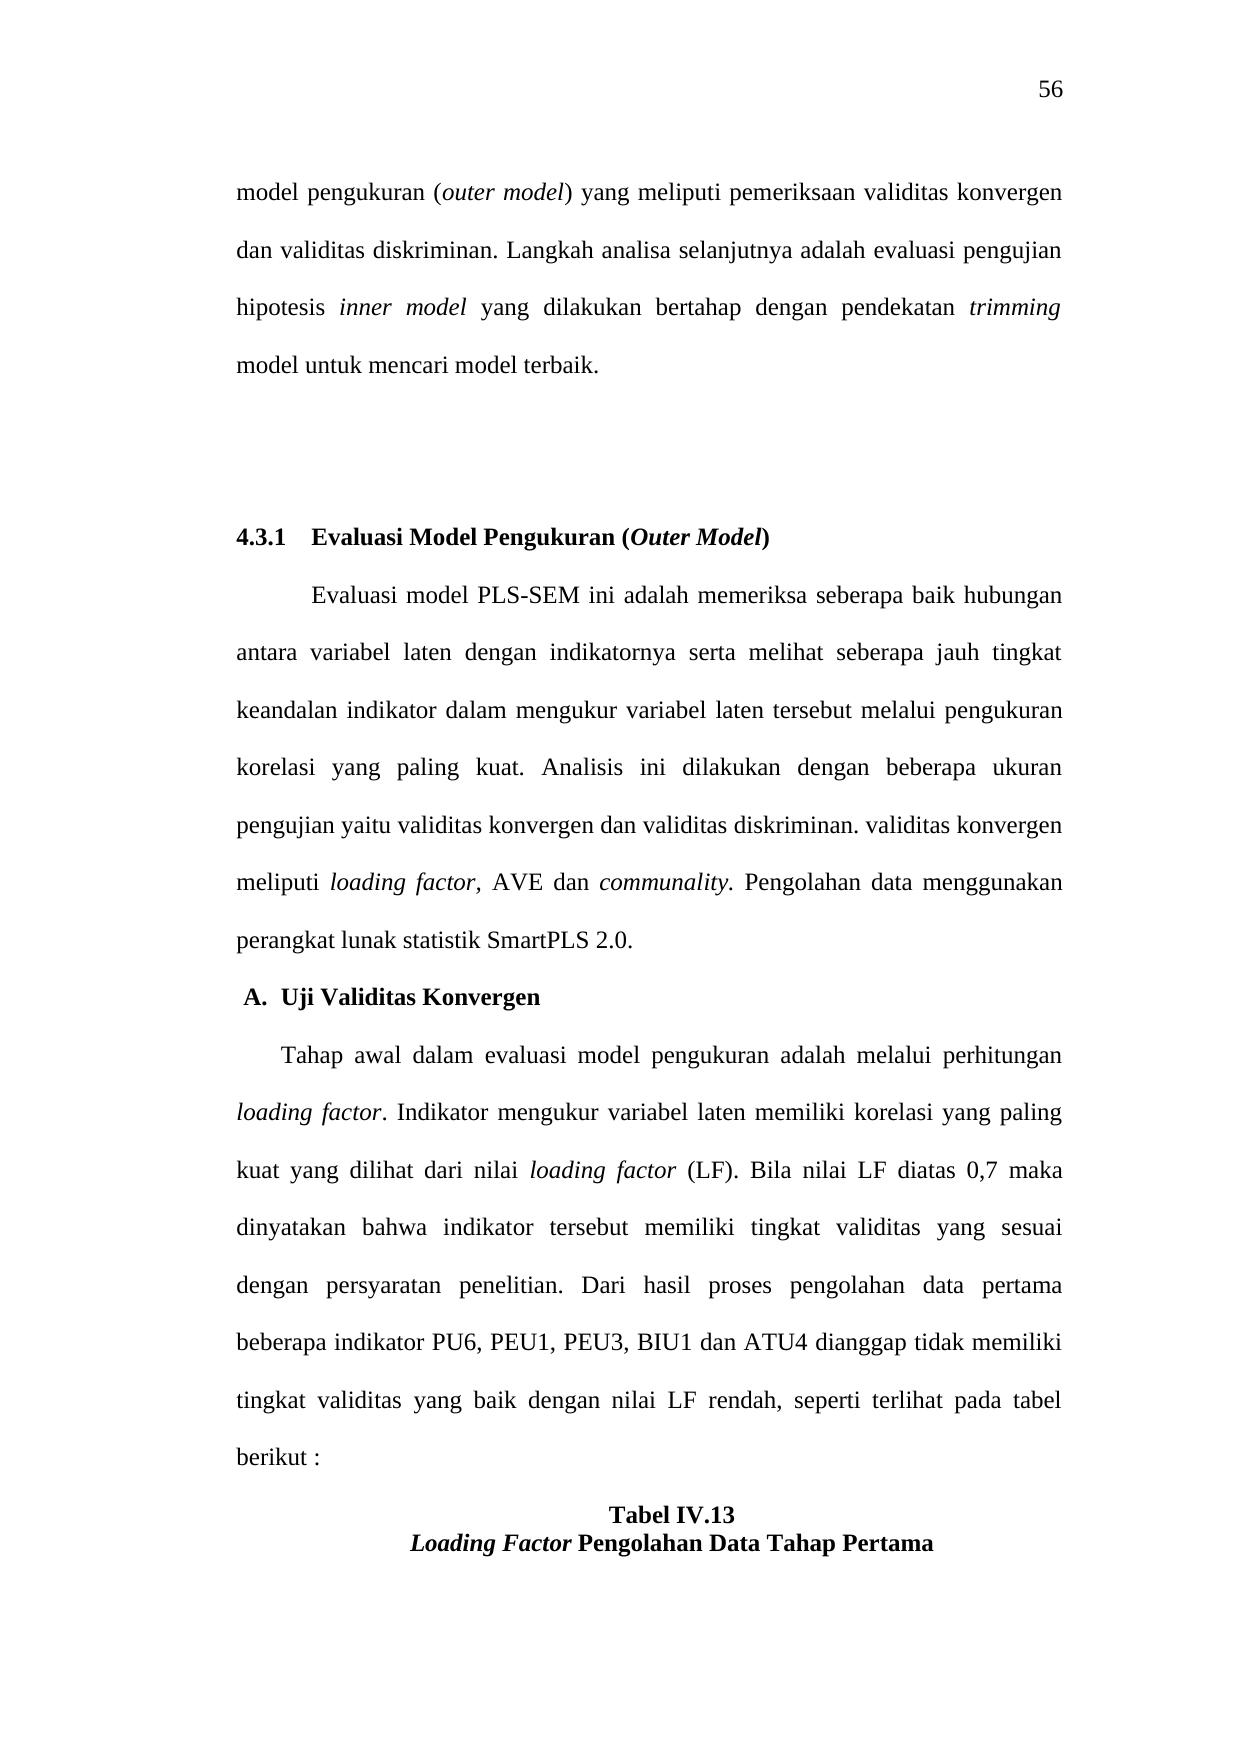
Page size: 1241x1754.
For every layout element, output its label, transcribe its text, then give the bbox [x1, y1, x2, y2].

list Tabel IV.13 [236, 1500, 1063, 1528]
list Uji Validitas Konvergen [243, 982, 1063, 1011]
text 4.3.1 Evaluasi Model Pengukuran (Outer Model) [236, 522, 1063, 551]
list Tahap awal dalam evaluasi model pengukuran adalah melalui perhitungan loading factor. Indikator mengukur variabel laten memiliki korelasi yang paling kuat yang dilihat dari nilai loading factor (LF). Bila nilai LF diatas 0,7 maka dinyatakan bahwa indikator tersebut memiliki tingkat validitas yang sesuai dengan persyaratan penelitian. Dari hasil proses pengolahan data pertama beberapa indikator PU6, PEU1, PEU3, BIU1 dan ATU4 dianggap tidak memiliki tingkat validitas yang baik dengan nilai LF rendah, seperti terlihat pada tabel berikut : [236, 1040, 1063, 1471]
list Loading Factor Pengolahan Data Tahap Pertama [236, 1528, 1063, 1557]
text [236, 177, 1063, 378]
text Evaluasi model PLS-SEM ini adalah memeriksa seberapa baik hubungan antara variabel laten dengan indikatornya serta melihat seberapa jauh tingkat keandalan indikator dalam mengukur variabel laten tersebut melalui pengukuran korelasi yang paling kuat. Analisis ini dilakukan dengan beberapa ukuran pengujian yaitu validitas konvergen dan validitas diskriminan. validitas konvergen meliputi loading factor, AVE dan communality. Pengolahan data menggunakan perangkat lunak statistik SmartPLS 2.0. [236, 580, 1063, 953]
